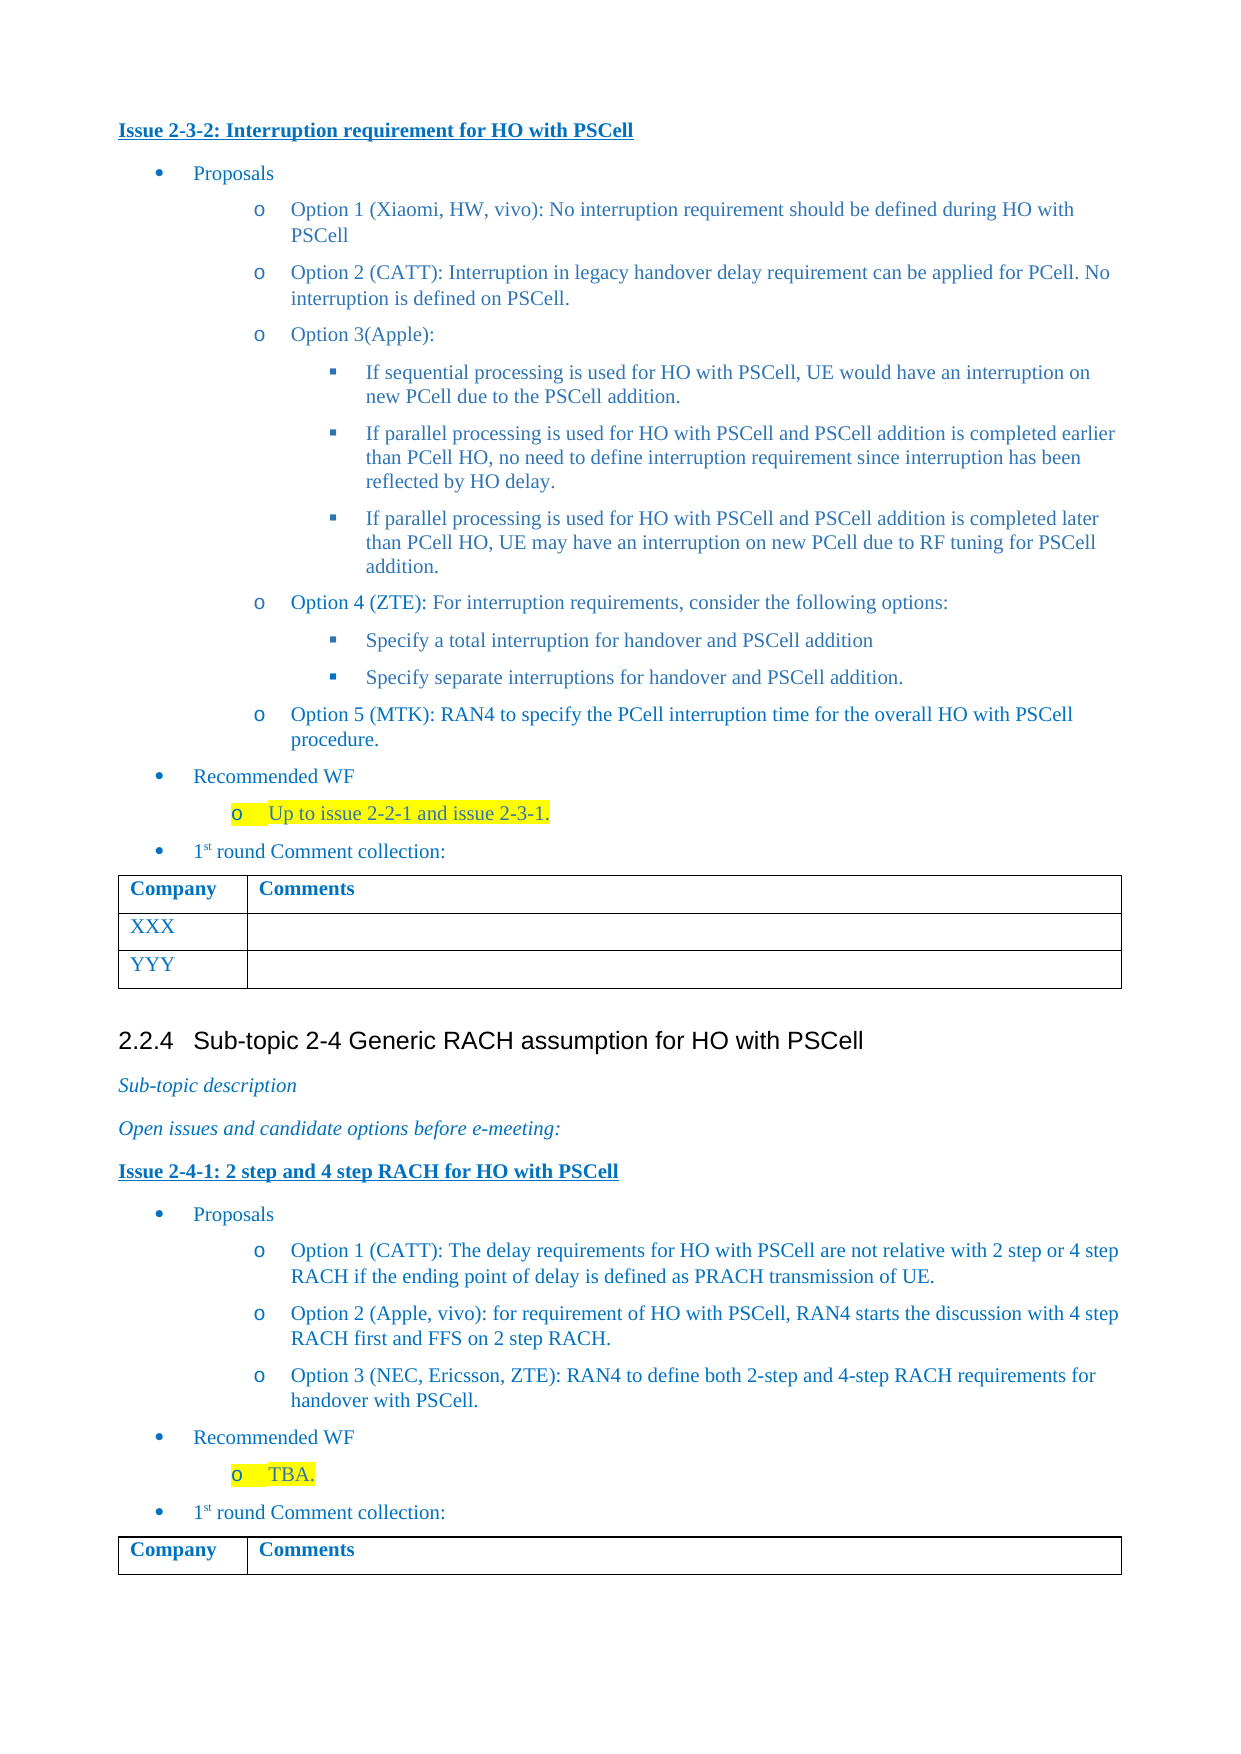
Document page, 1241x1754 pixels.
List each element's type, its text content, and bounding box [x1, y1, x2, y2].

table_cell [248, 914, 1121, 950]
list TBA. [268, 1462, 1122, 1487]
table_header Comments [248, 1538, 1121, 1574]
list If sequential processing is used for HO with PSCell, UE would have an interruption on new PCell due to the PSCell addition. [328, 360, 1122, 408]
text Sub-topic description [118, 1073, 1122, 1097]
table_header Company [119, 876, 247, 913]
list Option 3 (NEC, Ericsson, ZTE): RAN4 to define both 2-step and 4-step RACH requirements for handover with PSCell. [253, 1363, 1122, 1412]
table_header Company [119, 1538, 247, 1574]
list Option 5 (MTK): RAN4 to specify the PCell interruption time for the overall HO with PSCell procedure. [253, 702, 1122, 751]
list 1st round Comment collection: [156, 1500, 1122, 1524]
list Option 2 (Apple, vivo): for requirement of HO with PSCell, RAN4 starts the discussion with 4 step RACH first and FFS on 2 step RACH. [253, 1300, 1122, 1350]
list Option 2 (CATT): Interruption in legacy handover delay requirement can be applied for PCell. No interruption is defined on PSCell. [253, 260, 1122, 309]
list Specify a total interruption for handover and PSCell addition [328, 628, 1122, 652]
list Proposals [156, 161, 1122, 185]
text Issue 2-4-1: 2 step and 4 step RACH for HO with PSCell [118, 1159, 1122, 1183]
list Recommended WF [156, 1425, 1122, 1449]
table_cell XXX [119, 914, 247, 950]
subtitle Sub-topic 2-4 Generic RACH assumption for HO with PSCell [118, 1026, 1122, 1054]
list Recommended WF [156, 764, 1122, 788]
list If parallel processing is used for HO with PSCell and PSCell addition is completed earlier than PCell HO, no need to define interruption requirement since interruption has been reflected by HO delay. [328, 421, 1122, 493]
list Proposals [156, 1202, 1122, 1226]
text Issue 2-3-2: Interruption requirement for HO with PSCell [118, 118, 1122, 142]
list Option 1 (Xiaomi, HW, vivo): No interruption requirement should be defined during HO with PSCell [253, 197, 1122, 247]
list 1st round Comment collection: [156, 839, 1122, 863]
list Up to issue 2-2-1 and issue 2-3-1. [268, 800, 1122, 826]
list If parallel processing is used for HO with PSCell and PSCell addition is completed later than PCell HO, UE may have an interruption on new PCell due to RF tuning for PSCell addition. [328, 506, 1122, 578]
table_cell [248, 951, 1121, 988]
table_cell YYY [119, 951, 247, 988]
text Open issues and candidate options before e-meeting: [118, 1116, 1122, 1140]
list Specify separate interruptions for handover and PSCell addition. [328, 665, 1122, 689]
list Option 3(Apple): [253, 322, 1122, 348]
list Option 4 (ZTE): For interruption requirements, consider the following options: [253, 590, 1122, 616]
table_header Comments [248, 876, 1121, 913]
list Option 1 (CATT): The delay requirements for HO with PSCell are not relative with 2 step or 4 step RACH if the ending point of delay is defined as PRACH transmission of UE. [253, 1238, 1122, 1288]
